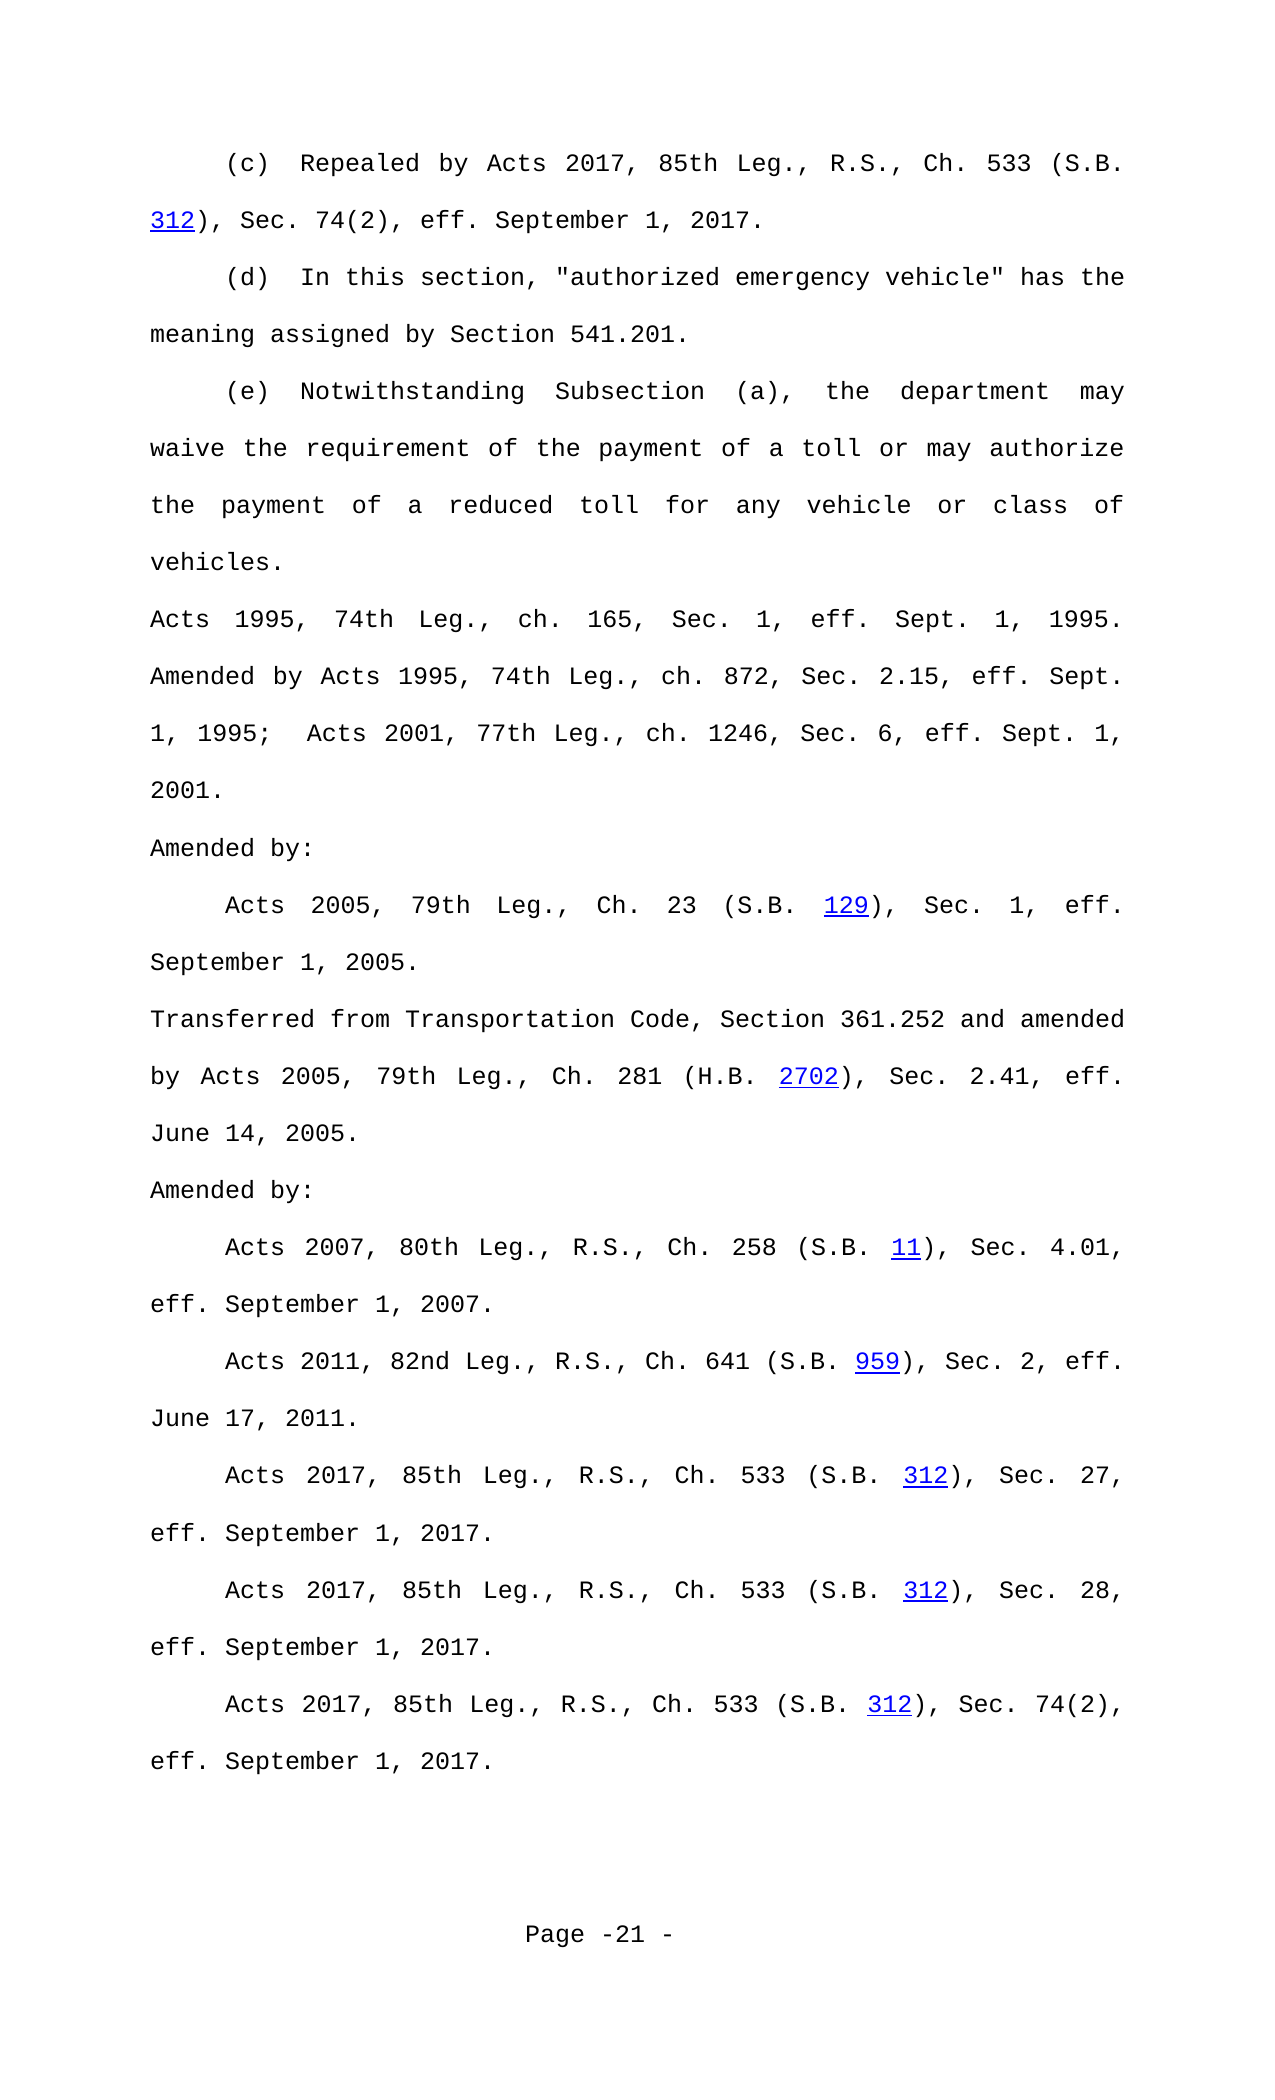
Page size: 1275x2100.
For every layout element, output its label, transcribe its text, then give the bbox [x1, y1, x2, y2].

text (d) In this section, "authorized emergency vehicle" has the meaning assigned by Section 541.201. [150, 264, 1125, 350]
text (e) Notwithstanding Subsection (a), the department may waive the requirement of the payment of a toll or may authorize the payment of a reduced toll for any vehicle or class of vehicles. [150, 378, 1125, 578]
text Acts 2017, 85th Leg., R.S., Ch. 533 (S.B. 312), Sec. 74(2), eff. September 1, 2017. [150, 1691, 1125, 1777]
text Amended by: [150, 1177, 1125, 1206]
text (c) Repealed by Acts 2017, 85th Leg., R.S., Ch. 533 (S.B. 312), Sec. 74(2), eff. September 1, 2017. [150, 150, 1125, 236]
text Acts 2017, 85th Leg., R.S., Ch. 533 (S.B. 312), Sec. 28, eff. September 1, 2017. [150, 1577, 1125, 1663]
text Amended by: [150, 835, 1125, 863]
text Transferred from Transportation Code, Section 361.252 and amended by Acts 2005, 79th Leg., Ch. 281 (H.B. 2702), Sec. 2.41, eff. June 14, 2005. [150, 1006, 1125, 1149]
text Acts 2007, 80th Leg., R.S., Ch. 258 (S.B. 11), Sec. 4.01, eff. September 1, 2007. [150, 1234, 1125, 1320]
text Acts 2005, 79th Leg., Ch. 23 (S.B. 129), Sec. 1, eff. September 1, 2005. [150, 892, 1125, 978]
text Acts 2011, 82nd Leg., R.S., Ch. 641 (S.B. 959), Sec. 2, eff. June 17, 2011. [150, 1349, 1125, 1434]
text Acts 2017, 85th Leg., R.S., Ch. 533 (S.B. 312), Sec. 27, eff. September 1, 2017. [150, 1463, 1125, 1548]
text Acts 1995, 74th Leg., ch. 165, Sec. 1, eff. Sept. 1, 1995. Amended by Acts 1995, 74th Leg., ch. 872, Sec. 2.15, eff. Sept. 1, 1995; Acts 2001, 77th Leg., ch. 1246, Sec. 6, eff. Sept. 1, 2001. [150, 607, 1125, 806]
